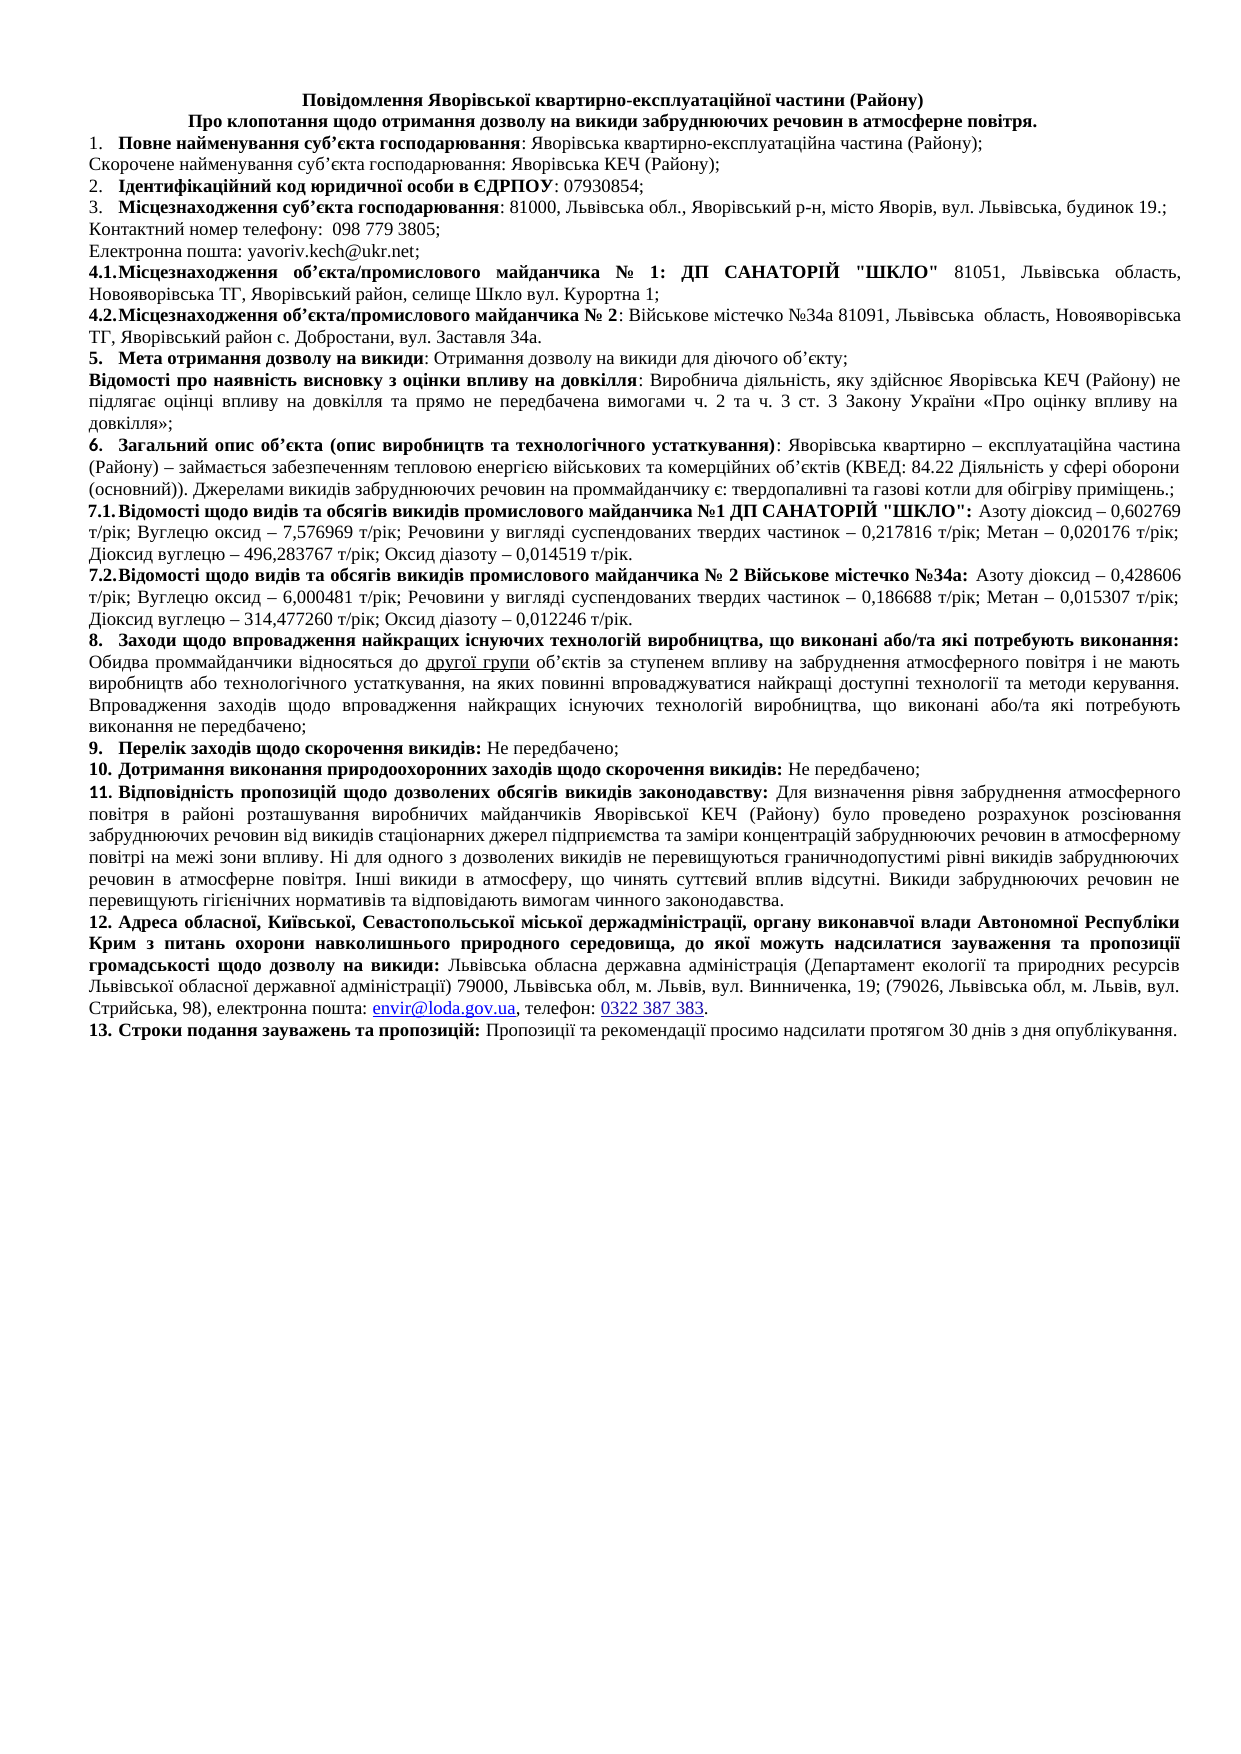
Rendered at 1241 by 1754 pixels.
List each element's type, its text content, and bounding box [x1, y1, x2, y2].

text Про клопотання щодо отримання дозволу на викиди забруднюючих речовин в атмосферне повітря. [44, 110, 1181, 132]
list Електронна пошта: yavoriv.kech@ukr.net; [89, 239, 1181, 261]
text Повідомлення Яворівської квартирно-експлуатаційної частини (Району) [44, 88, 1181, 110]
list Адреса обласної, Київської, Севастопольської міської держадміністрації, органу виконавчої влади Автономної Республіки Крим з питань охорони навколишнього природного середовища, до якої можуть надсилатися зауваження та пропозиції громадськості щодо дозволу на викиди: Львівська обласна державна адміністрація (Департамент екології та природних ресурсів Львівської обласної державної адміністрації) 79000, Львівська обл, м. Львів, вул. Винниченка, 19; (79026, Львівська обл, м. Львів, вул. Стрийська, 98), електронна пошта: envir@loda.gov.ua, телефон: 0322 387 383. [89, 911, 1181, 1018]
list Мета отримання дозволу на викиди: Отримання дозволу на викиди для діючого об’єкту; [89, 347, 1181, 369]
list Перелік заходів щодо скорочення викидів: Не передбачено; [89, 737, 1181, 758]
list Скорочене найменування суб’єкта господарювання: Яворівська КЕЧ (Району); [89, 153, 1181, 175]
list Відомості щодо видів та обсягів викидів промислового майданчика № 2 Військове містечко №34а: Азоту діоксид – 0,428606 т/рік; Вуглецю оксид – 6,000481 т/рік; Речовини у вигляді суспендованих твердих частинок – 0,186688 т/рік; Метан – 0,015307 т/рік; Діоксид вуглецю – 314,477260 т/рік; Оксид діазоту – 0,012246 т/рік. [89, 564, 1181, 629]
list Строки подання зауважень та пропозицій: Пропозиції та рекомендації просимо надсилати протягом 30 днів з дня опублікування. [89, 1018, 1181, 1040]
list Місцезнаходження об’єкта/промислового майданчика № 2: Військове містечко №34а 81091, Львівська область, Новояворівська ТГ, Яворівський район с. Добростани, вул. Заставля 34а. [89, 304, 1181, 347]
list Повне найменування суб’єкта господарювання: Яворівська квартирно-експлуатаційна частина (Району); [89, 132, 1181, 153]
list Загальний опис об’єкта (опис виробництв та технологічного устаткування): Яворівська квартирно – експлуатаційна частина (Району) – займається забезпеченням тепловою енергією військових та комерційних об’єктів (КВЕД: 84.22 Діяльність у сфері оборони (основний)). Джерелами викидів забруднюючих речовин на проммайданчику є: твердопаливні та газові котли для обігріву приміщень.; [89, 433, 1181, 499]
list Ідентифікаційний код юридичної особи в ЄДРПОУ: 07930854; [89, 175, 1181, 196]
list Місцезнаходження об’єкта/промислового майданчика № 1: ДП САНАТОРІЙ "ШКЛО" 81051, Львівська область, Новояворівська ТГ, Яворівський район, селище Шкло вул. Курортна 1; [89, 261, 1181, 304]
list Місцезнаходження суб’єкта господарювання: 81000, Львівська обл., Яворівський р-н, місто Яворів, вул. Львівська, будинок 19.; [89, 196, 1181, 218]
text Відомості про наявність висновку з оцінки впливу на довкілля: Виробнича діяльність, яку здійснює Яворівська КЕЧ (Району) не підлягає оцінці впливу на довкілля та прямо не передбачена вимогами ч. 2 та ч. 3 ст. 3 Закону України «Про оцінку впливу на довкілля»; [89, 369, 1181, 433]
list Відомості щодо видів та обсягів викидів промислового майданчика №1 ДП САНАТОРІЙ "ШКЛО": Азоту діоксид – 0,602769 т/рік; Вуглецю оксид – 7,576969 т/рік; Речовини у вигляді суспендованих твердих частинок – 0,217816 т/рік; Метан – 0,020176 т/рік; Діоксид вуглецю – 496,283767 т/рік; Оксид діазоту – 0,014519 т/рік. [88, 499, 1181, 564]
list Заходи щодо впровадження найкращих існуючих технологій виробництва, що виконані або/та які потребують виконання: Обидва проммайданчики відносяться до другої групи об’єктів за ступенем впливу на забруднення атмосферного повітря і не мають виробництв або технологічного устаткування, на яких повинні впроваджуватися найкращі доступні технології та методи керування. Впровадження заходів щодо впровадження найкращих існуючих технологій виробництва, що виконані або/та які потребують виконання не передбачено; [89, 629, 1181, 737]
list Відповідність пропозицій щодо дозволених обсягів викидів законодавству: Для визначення рівня забруднення атмосферного повітря в районі розташування виробничих майданчиків Яворівської КЕЧ (Району) було проведено розрахунок розсіювання забруднюючих речовин від викидів стаціонарних джерел підприємства та заміри концентрацій забруднюючих речовин в атмосферному повітрі на межі зони впливу. Ні для одного з дозволених викидів не перевищуються граничнодопустимі рівні викидів забруднюючих речовин в атмосферне повітря. Інші викиди в атмосферу, що чинять суттєвий вплив відсутні. Викиди забруднюючих речовин не перевищують гігієнічних нормативів та відповідають вимогам чинного законодавства. [89, 780, 1181, 911]
list Дотримання виконання природоохоронних заходів щодо скорочення викидів: Не передбачено; [89, 758, 1181, 780]
list Контактний номер телефону: 098 779 3805; [89, 218, 1181, 239]
